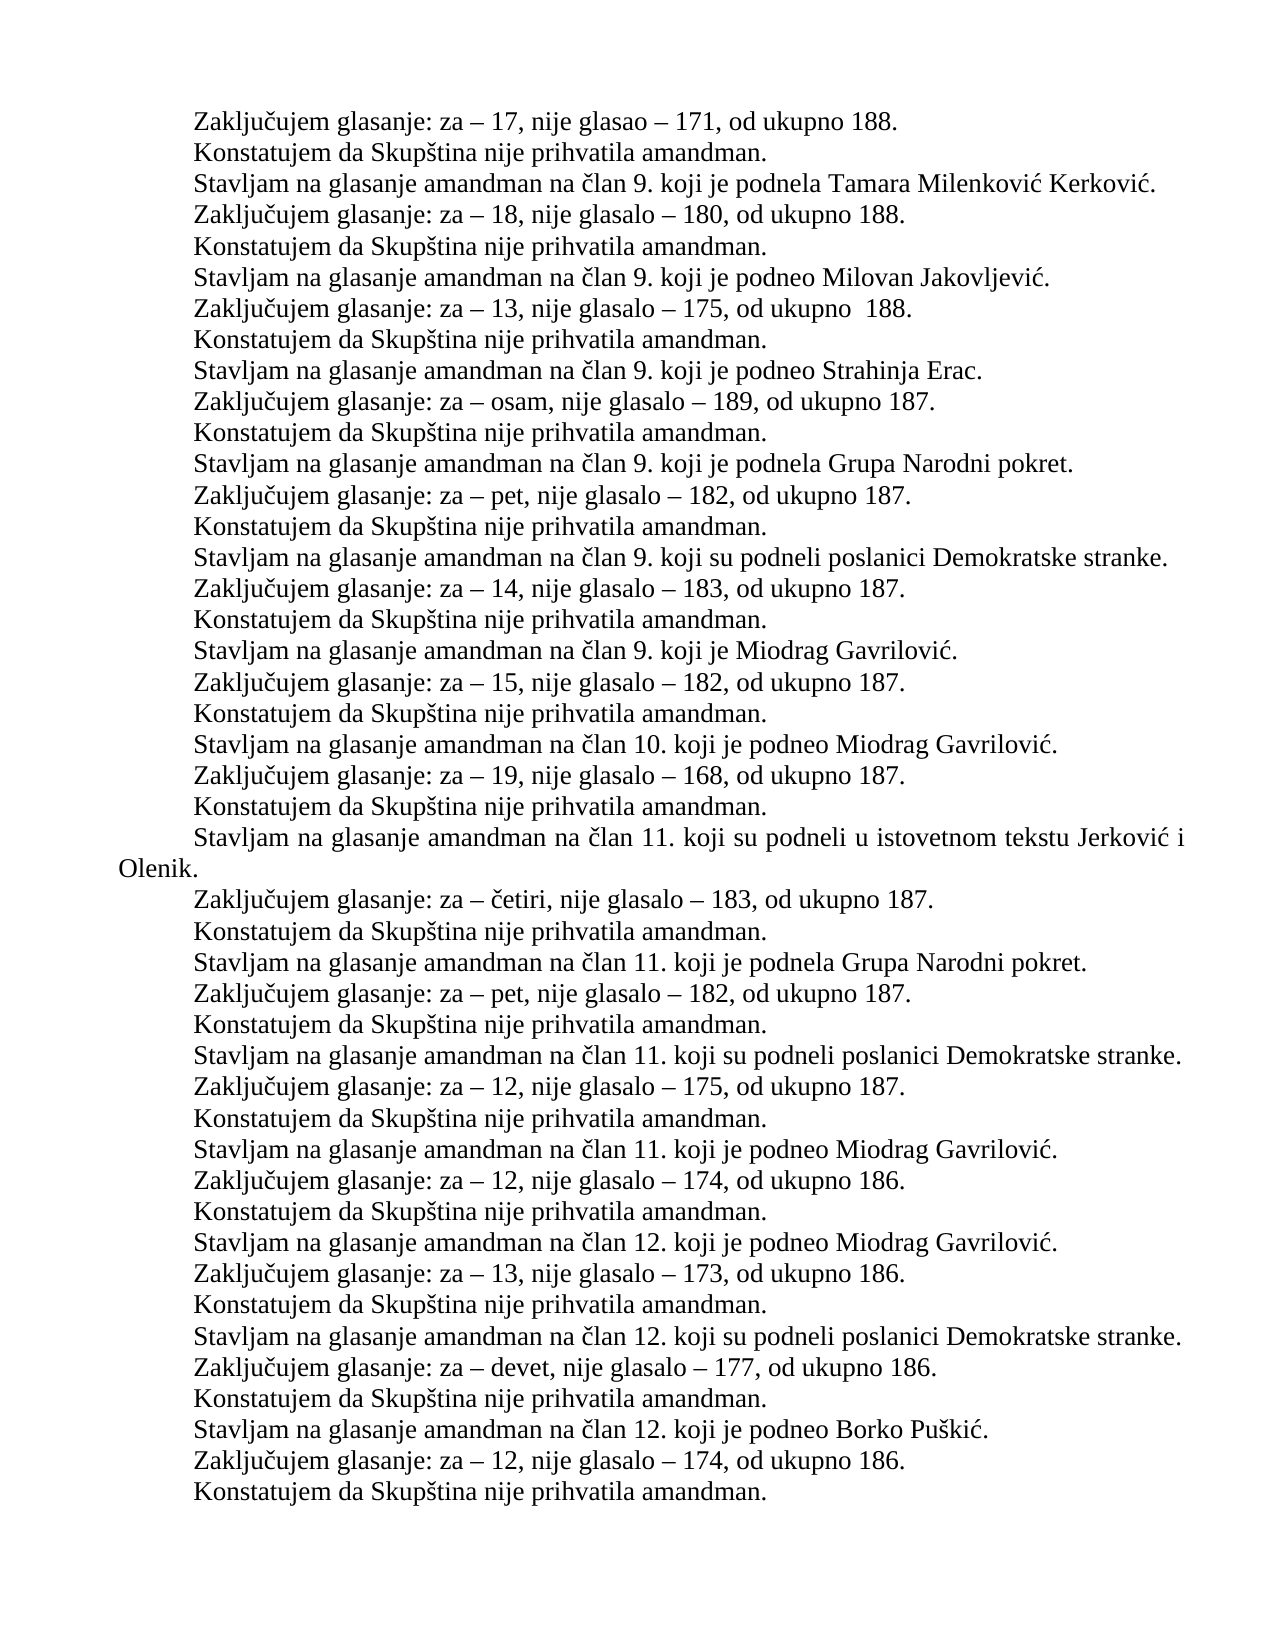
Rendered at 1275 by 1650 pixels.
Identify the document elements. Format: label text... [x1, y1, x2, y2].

text Konstatujem da Skupština nije prihvatila amandman. [118, 1008, 1186, 1039]
text Konstatujem da Skupština nije prihvatila amandman. [118, 1195, 1186, 1226]
text Zaključujem glasanje: za – devet, nije glasalo – 177, od ukupno 186. [118, 1351, 1186, 1382]
text Zaključujem glasanje: za – četiri, nije glasalo – 183, od ukupno 187. [118, 884, 1186, 915]
text Zaključujem glasanje: za – 12, nije glasalo – 175, od ukupno 187. [118, 1071, 1186, 1102]
text Konstatujem da Skupština nije prihvatila amandman. [118, 603, 1186, 634]
text Zaključujem glasanje: za – 12, nije glasalo – 174, od ukupno 186. [118, 1444, 1186, 1475]
text Stavljam na glasanje amandman na član 10. koji je podneo Miodrag Gavrilović. [118, 728, 1186, 759]
text Konstatujem da Skupština nije prihvatila amandman. [118, 510, 1186, 541]
text Zaključujem glasanje: za – 18, nije glasalo – 180, od ukupno 188. [118, 198, 1186, 229]
text Konstatujem da Skupština nije prihvatila amandman. [118, 1475, 1186, 1507]
text Stavljam na glasanje amandman na član 9. koji je Miodrag Gavrilović. [118, 634, 1186, 666]
text Zaključujem glasanje: za – 13, nije glasalo – 175, od ukupno 188. [118, 292, 1186, 323]
text Stavljam na glasanje amandman na član 11. koji su podneli poslanici Demokratske stranke. [118, 1039, 1186, 1071]
text Zaključujem glasanje: za – pet, nije glasalo – 182, od ukupno 187. [118, 977, 1186, 1008]
text Zaključujem glasanje: za – 12, nije glasalo – 174, od ukupno 186. [118, 1164, 1186, 1195]
text Konstatujem da Skupština nije prihvatila amandman. [118, 790, 1186, 821]
text Konstatujem da Skupština nije prihvatila amandman. [118, 915, 1186, 946]
text Zaključujem glasanje: za – 13, nije glasalo – 173, od ukupno 186. [118, 1257, 1186, 1288]
text Stavljam na glasanje amandman na član 9. koji su podneli poslanici Demokratske stranke. [118, 541, 1186, 572]
text Zaključujem glasanje: za – 14, nije glasalo – 183, od ukupno 187. [118, 572, 1186, 603]
text Stavljam na glasanje amandman na član 11. koji je podnela Grupa Narodni pokret. [118, 946, 1186, 977]
text Konstatujem da Skupština nije prihvatila amandman. [118, 1288, 1186, 1320]
text Stavljam na glasanje amandman na član 9. koji je podneo Strahinja Erac. [118, 354, 1186, 385]
text Konstatujem da Skupština nije prihvatila amandman. [118, 323, 1186, 354]
text Stavljam na glasanje amandman na član 9. koji je podnela Tamara Milenković Kerković. [118, 167, 1186, 198]
text Zaključujem glasanje: za – 15, nije glasalo – 182, od ukupno 187. [118, 666, 1186, 697]
text Stavljam na glasanje amandman na član 11. koji su podneli u istovetnom tekstu Jerković i Olenik. [118, 821, 1186, 884]
text Konstatujem da Skupština nije prihvatila amandman. [118, 229, 1186, 261]
text Stavljam na glasanje amandman na član 11. koji je podneo Miodrag Gavrilović. [118, 1133, 1186, 1164]
text Stavljam na glasanje amandman na član 12. koji su podneli poslanici Demokratske stranke. [118, 1320, 1186, 1351]
text Stavljam na glasanje amandman na član 12. koji je podneo Borko Puškić. [118, 1413, 1186, 1444]
text Zaključujem glasanje: za – 17, nije glasao – 171, od ukupno 188. [118, 105, 1186, 136]
text Konstatujem da Skupština nije prihvatila amandman. [118, 1102, 1186, 1133]
text Konstatujem da Skupština nije prihvatila amandman. [118, 697, 1186, 728]
text Stavljam na glasanje amandman na član 9. koji je podneo Milovan Jakovljević. [118, 261, 1186, 292]
text Stavljam na glasanje amandman na član 12. koji je podneo Miodrag Gavrilović. [118, 1226, 1186, 1257]
text Konstatujem da Skupština nije prihvatila amandman. [118, 1382, 1186, 1413]
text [118, 136, 1186, 167]
text Zaključujem glasanje: za – pet, nije glasalo – 182, od ukupno 187. [118, 479, 1186, 510]
text Konstatujem da Skupština nije prihvatila amandman. [118, 416, 1186, 448]
text Zaključujem glasanje: za – 19, nije glasalo – 168, od ukupno 187. [118, 759, 1186, 790]
text Zaključujem glasanje: za – osam, nije glasalo – 189, od ukupno 187. [118, 385, 1186, 416]
text Stavljam na glasanje amandman na član 9. koji je podnela Grupa Narodni pokret. [118, 448, 1186, 479]
